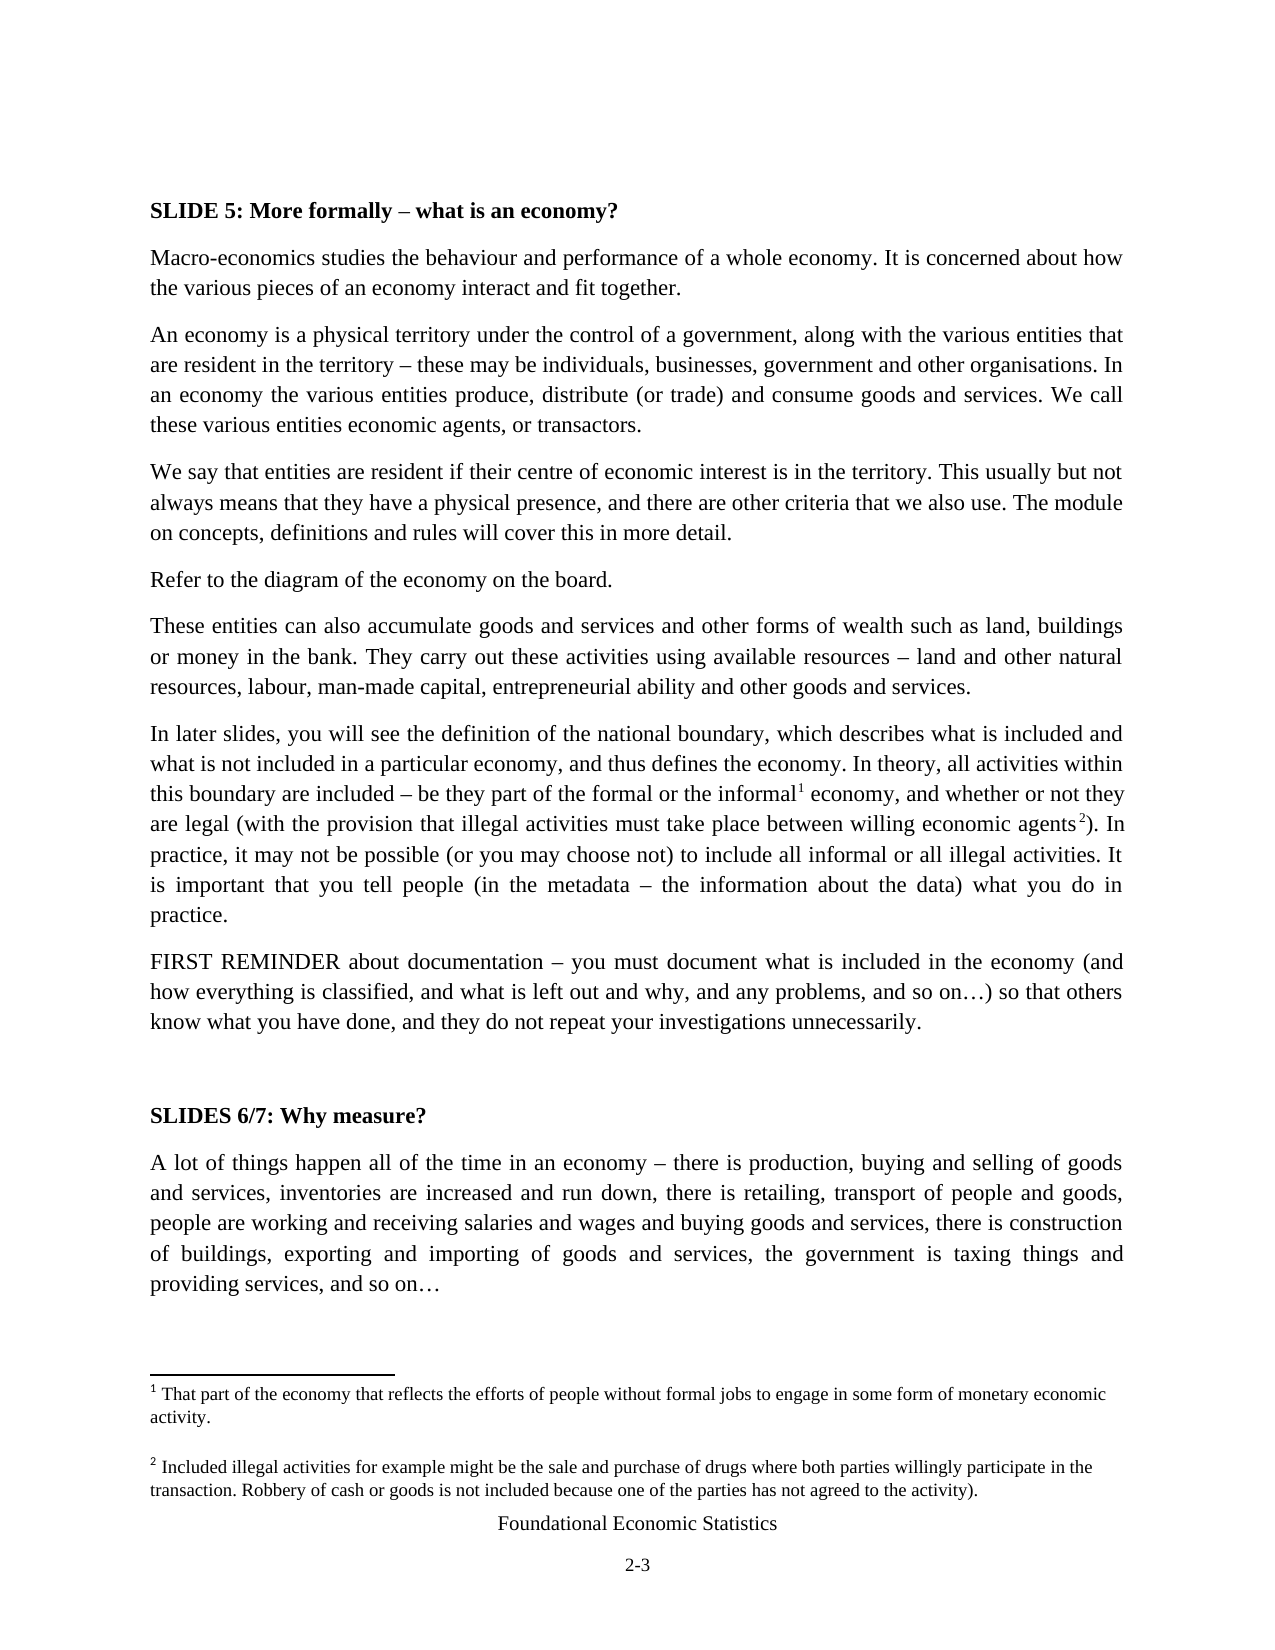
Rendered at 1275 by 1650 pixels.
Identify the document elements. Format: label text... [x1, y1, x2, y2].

text SLIDES 6/7: Why measure? [150, 1102, 1125, 1128]
text A lot of things happen all of the time in an economy – there is production, buying and selling of goods and services, inventories are increased and run down, there is retailing, transport of people and goods, people are working and receiving salaries and wages and buying goods and services, there is construction of buildings, exporting and importing of goods and services, the government is taxing things and providing services, and so on… [150, 1149, 1125, 1296]
text FIRST REMINDER about documentation – you must document what is included in the economy (and how everything is classified, and what is left out and why, and any problems, and so on…) so that others know what you have done, and they do not repeat your investigations unnecessarily. [150, 948, 1125, 1035]
text Refer to the diagram of the economy on the board. [150, 566, 1125, 592]
text Macro-economics studies the behaviour and performance of a whole economy. It is concerned about how the various pieces of an economy interact and fit together. [150, 244, 1125, 300]
text In later slides, you will see the definition of the national boundary, which describes what is included and what is not included in a particular economy, and thus defines the economy. In theory, all activities within this boundary are included – be they part of the formal or the informal economy, and whether or not they are legal (with the provision that illegal activities must take place between willing economic agents). In practice, it may not be possible (or you may choose not) to include all informal or all illegal activities. It is important that you tell people (in the metadata – the information about the data) what you do in practice. [150, 720, 1125, 927]
text SLIDE 5: More formally – what is an economy? [150, 197, 1125, 223]
text These entities can also accumulate goods and services and other forms of wealth such as land, buildings or money in the bank. They carry out these activities using available resources – land and other natural resources, labour, man-made capital, entrepreneurial ability and other goods and services. [150, 612, 1125, 699]
text An economy is a physical territory under the control of a government, along with the various entities that are resident in the territory – these may be individuals, businesses, government and other organisations. In an economy the various entities produce, distribute (or trade) and consume goods and services. We call these various entities economic agents, or transactors. [150, 321, 1125, 438]
text We say that entities are resident if their centre of economic interest is in the territory. This usually but not always means that they have a physical presence, and there are other criteria that we also use. The module on concepts, definitions and rules will cover this in more detail. [150, 458, 1125, 545]
